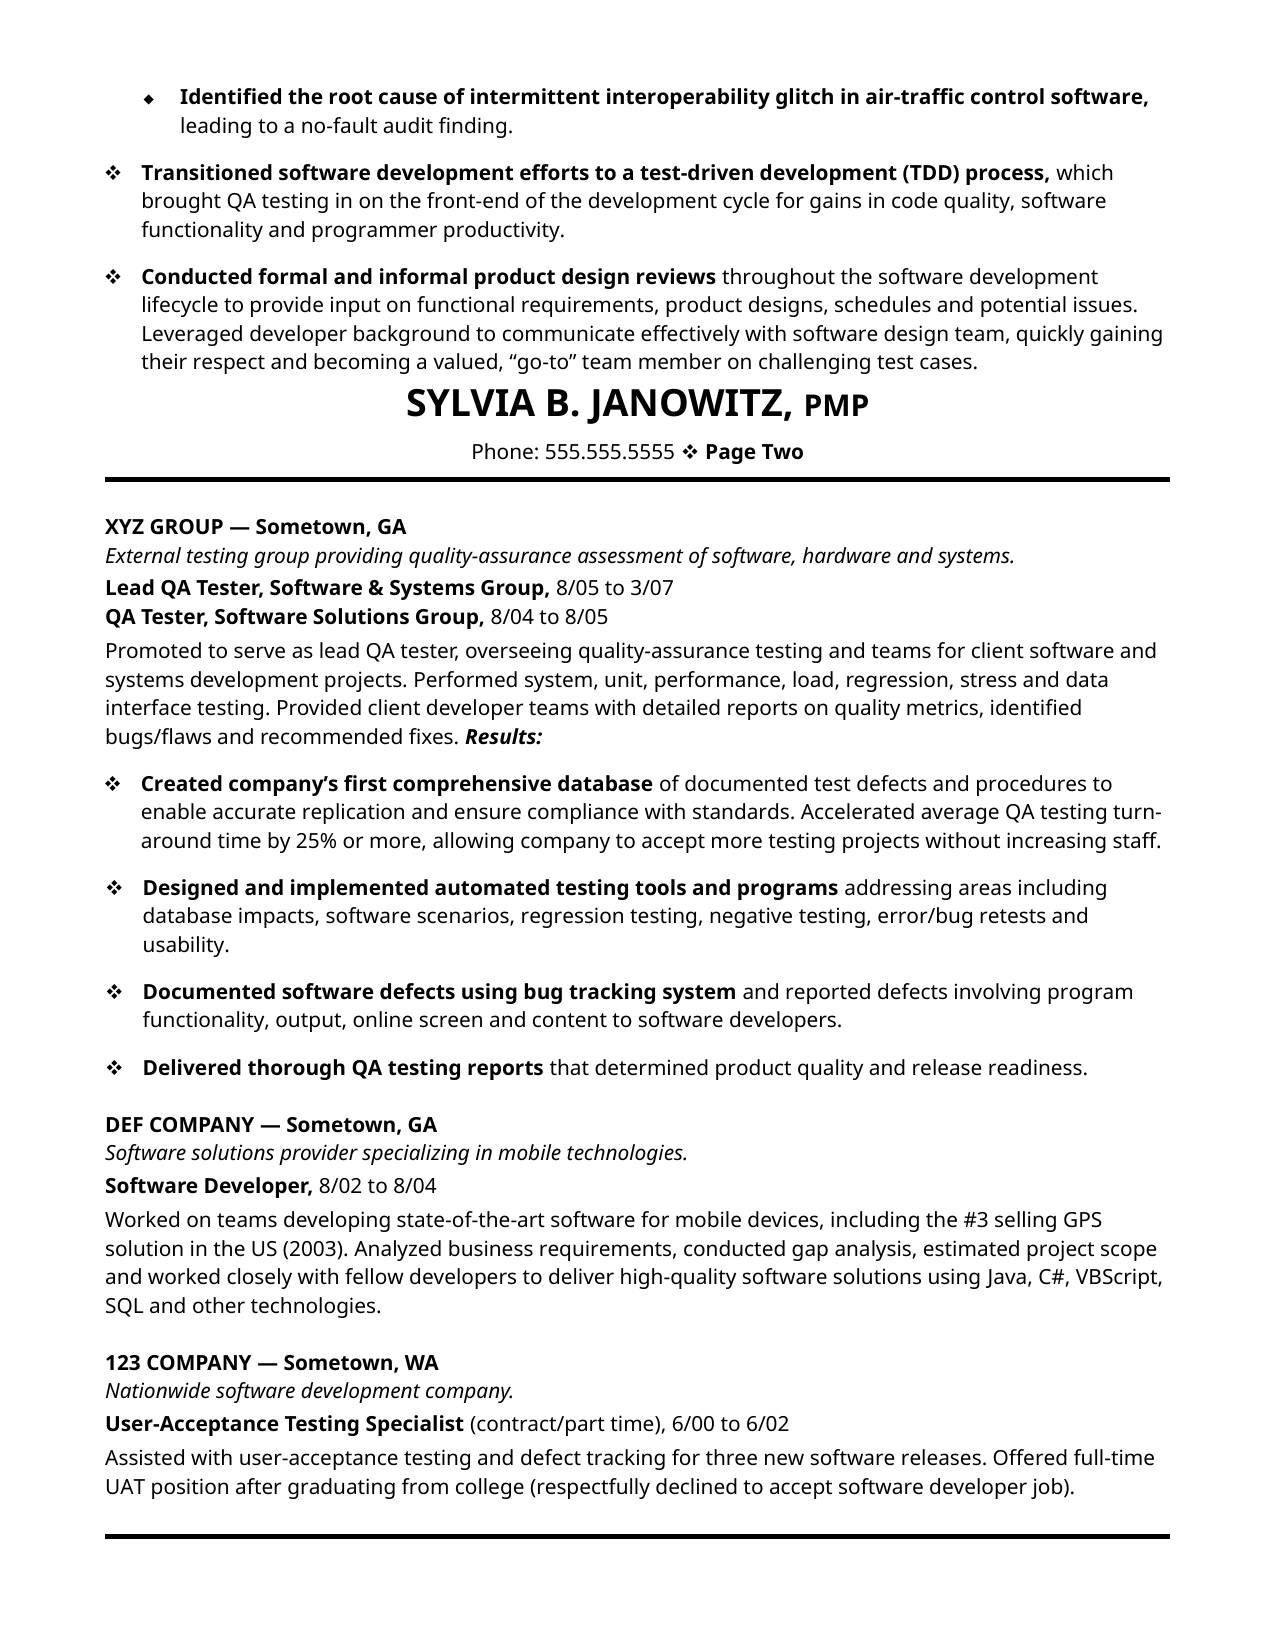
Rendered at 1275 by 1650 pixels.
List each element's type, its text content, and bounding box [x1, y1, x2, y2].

text Software solutions provider specializing in mobile technologies. [105, 1138, 1170, 1167]
text Promoted to serve as lead QA tester, overseeing quality-assurance testing and teams for client software and systems development projects. Performed system, unit, performance, load, regression, stress and data interface testing. Provided client developer teams with detailed reports on quality metrics, identified bugs/flaws and recommended fixes. Results: [105, 637, 1170, 750]
text Nationwide software development company. [105, 1376, 1170, 1404]
text QA Tester, Software Solutions Group, 8/04 to 8/05 [105, 602, 1170, 630]
list Conducted formal and informal product design reviews throughout the software development lifecycle to provide input on functional requirements, product designs, schedules and potential issues. Leveraged developer background to communicate effectively with software design team, quickly gaining their respect and becoming a valued, “go-to” team member on challenging test cases. [103, 262, 1170, 376]
text def company — Sometown, GA [105, 1110, 1170, 1138]
text Phone: 555.555.5555 Page Two [105, 437, 1170, 466]
list Designed and implemented automated testing tools and programs addressing areas including database impacts, software scenarios, regression testing, negative testing, error/bug retests and usability. [105, 873, 1170, 958]
text xyz group — Sometown, GA [105, 512, 1170, 541]
list Created company’s first comprehensive database of documented test defects and procedures to enable accurate replication and ensure compliance with standards. Accelerated average QA testing turn-around time by 25% or more, allowing company to accept more testing projects without increasing staff. [103, 769, 1170, 854]
list Documented software defects using bug tracking system and reported defects involving program functionality, output, online screen and content to software developers. [105, 977, 1170, 1034]
list Transitioned software development efforts to a test-driven development (TDD) process, which brought QA testing in on the front-end of the development cycle for gains in code quality, software functionality and programmer productivity. [103, 158, 1170, 243]
list Identified the root cause of intermittent interoperability glitch in air-traffic control software, leading to a no-fault audit finding. [142, 82, 1170, 139]
list Delivered thorough QA testing reports that determined product quality and release readiness. [105, 1053, 1170, 1081]
text User-Acceptance Testing Specialist (contract/part time), 6/00 to 6/02 [105, 1409, 1170, 1437]
text Worked on teams developing state-of-the-art software for mobile devices, including the #3 selling GPS solution in the US (2003). Analyzed business requirements, conducted gap analysis, estimated project scope and worked closely with fellow developers to deliver high-quality software solutions using Java, C#, VBScript, SQL and other technologies. [105, 1205, 1170, 1319]
text Sylvia B. janowitz, pmp [105, 376, 1170, 427]
text Assisted with user-acceptance testing and defect tracking for three new software releases. Offered full-time UAT position after graduating from college (respectfully declined to accept software developer job). [105, 1443, 1170, 1500]
text Lead QA Tester, Software & Systems Group, 8/05 to 3/07 [105, 573, 1170, 602]
text External testing group providing quality-assurance assessment of software, hardware and systems. [105, 541, 1170, 569]
text Software Developer, 8/02 to 8/04 [105, 1171, 1170, 1199]
text 123 Company — Sometown, WA [105, 1348, 1170, 1376]
